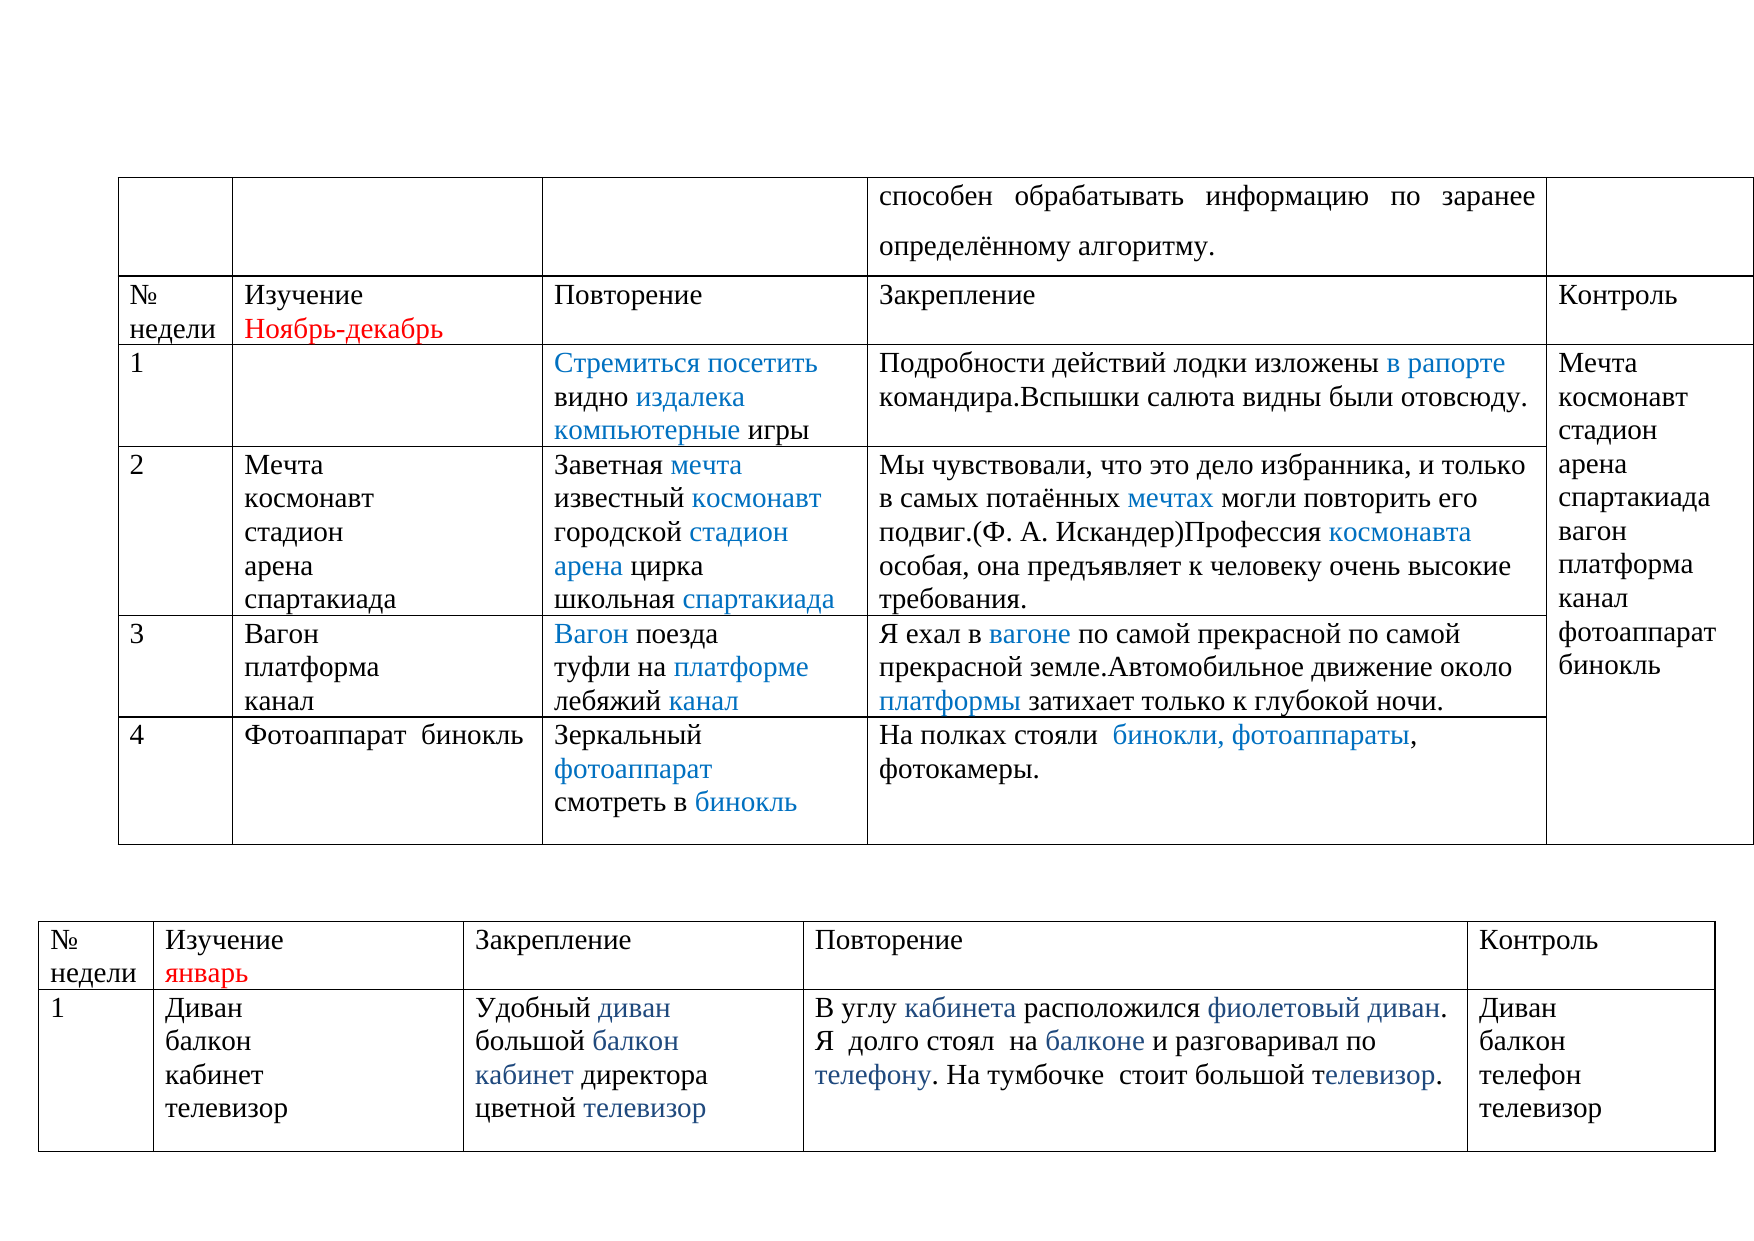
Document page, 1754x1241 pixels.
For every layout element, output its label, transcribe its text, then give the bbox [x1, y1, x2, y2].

table_header Повторение [543, 277, 867, 344]
table_cell Подробности действий лодки изложены в рапорте командира.Вспышки салюта видны были отовсюду. [868, 345, 1546, 446]
table_cell 4 [119, 718, 232, 844]
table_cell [868, 178, 1546, 275]
table_cell 4 [119, 178, 232, 275]
table_cell На полках стояли бинокли, фотоаппараты, фотокамеры. [868, 718, 1546, 844]
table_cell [233, 178, 542, 275]
table_cell Заветная мечта известный космонавт городской стадион арена цирка школьная спартакиада [543, 447, 867, 615]
table_cell Я ехал в вагоне по самой прекрасной по самой прекрасной земле.Автомобильное движение около платформы затихает только к глубокой ночи. [868, 616, 1546, 716]
table_cell Мечта космонавт стадион арена спартакиада вагон платформа канал фотоаппарат бинокль [1547, 345, 1753, 844]
table_header Закрепление [868, 277, 1546, 344]
table_cell [233, 345, 542, 446]
table_cell 1 [39, 990, 153, 1151]
table_cell Вагон платформа канал [233, 616, 542, 716]
table_cell Фотоаппарат бинокль [233, 718, 542, 844]
table_cell 3 [119, 616, 232, 716]
table_cell Зеркальный фотоаппарат смотреть в бинокль [543, 718, 867, 844]
table_header Контроль [1547, 277, 1753, 344]
table_header Контроль [1468, 922, 1714, 989]
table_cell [154, 990, 463, 1151]
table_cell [464, 990, 803, 1151]
table_cell Стремиться посетить видно издалека компьютерные игры [543, 345, 867, 446]
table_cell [804, 990, 1467, 1151]
table_header Повторение [804, 922, 1467, 989]
table_header Изучение Ноябрь-декабрь [233, 277, 542, 344]
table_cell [1468, 990, 1714, 1151]
table_header № недели [39, 922, 153, 989]
table_cell 1 [119, 345, 232, 446]
table_cell Вагон поезда туфли на платформе лебяжий канал [543, 616, 867, 716]
table_header Изучение январь [154, 922, 463, 989]
table_header № недели [119, 277, 232, 344]
table_cell 2 [119, 447, 232, 615]
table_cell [543, 178, 867, 275]
table_cell Мы чувствовали, что это дело избранника, и только в самых потаённых мечтах могли повторить его подвиг.(Ф. А. Искандер)Профессия космонавта особая, она предъявляет к человеку очень высокие требования. [868, 447, 1546, 615]
table_header Закрепление [464, 922, 803, 989]
table_cell Мечта космонавт стадион арена спартакиада [233, 447, 542, 615]
